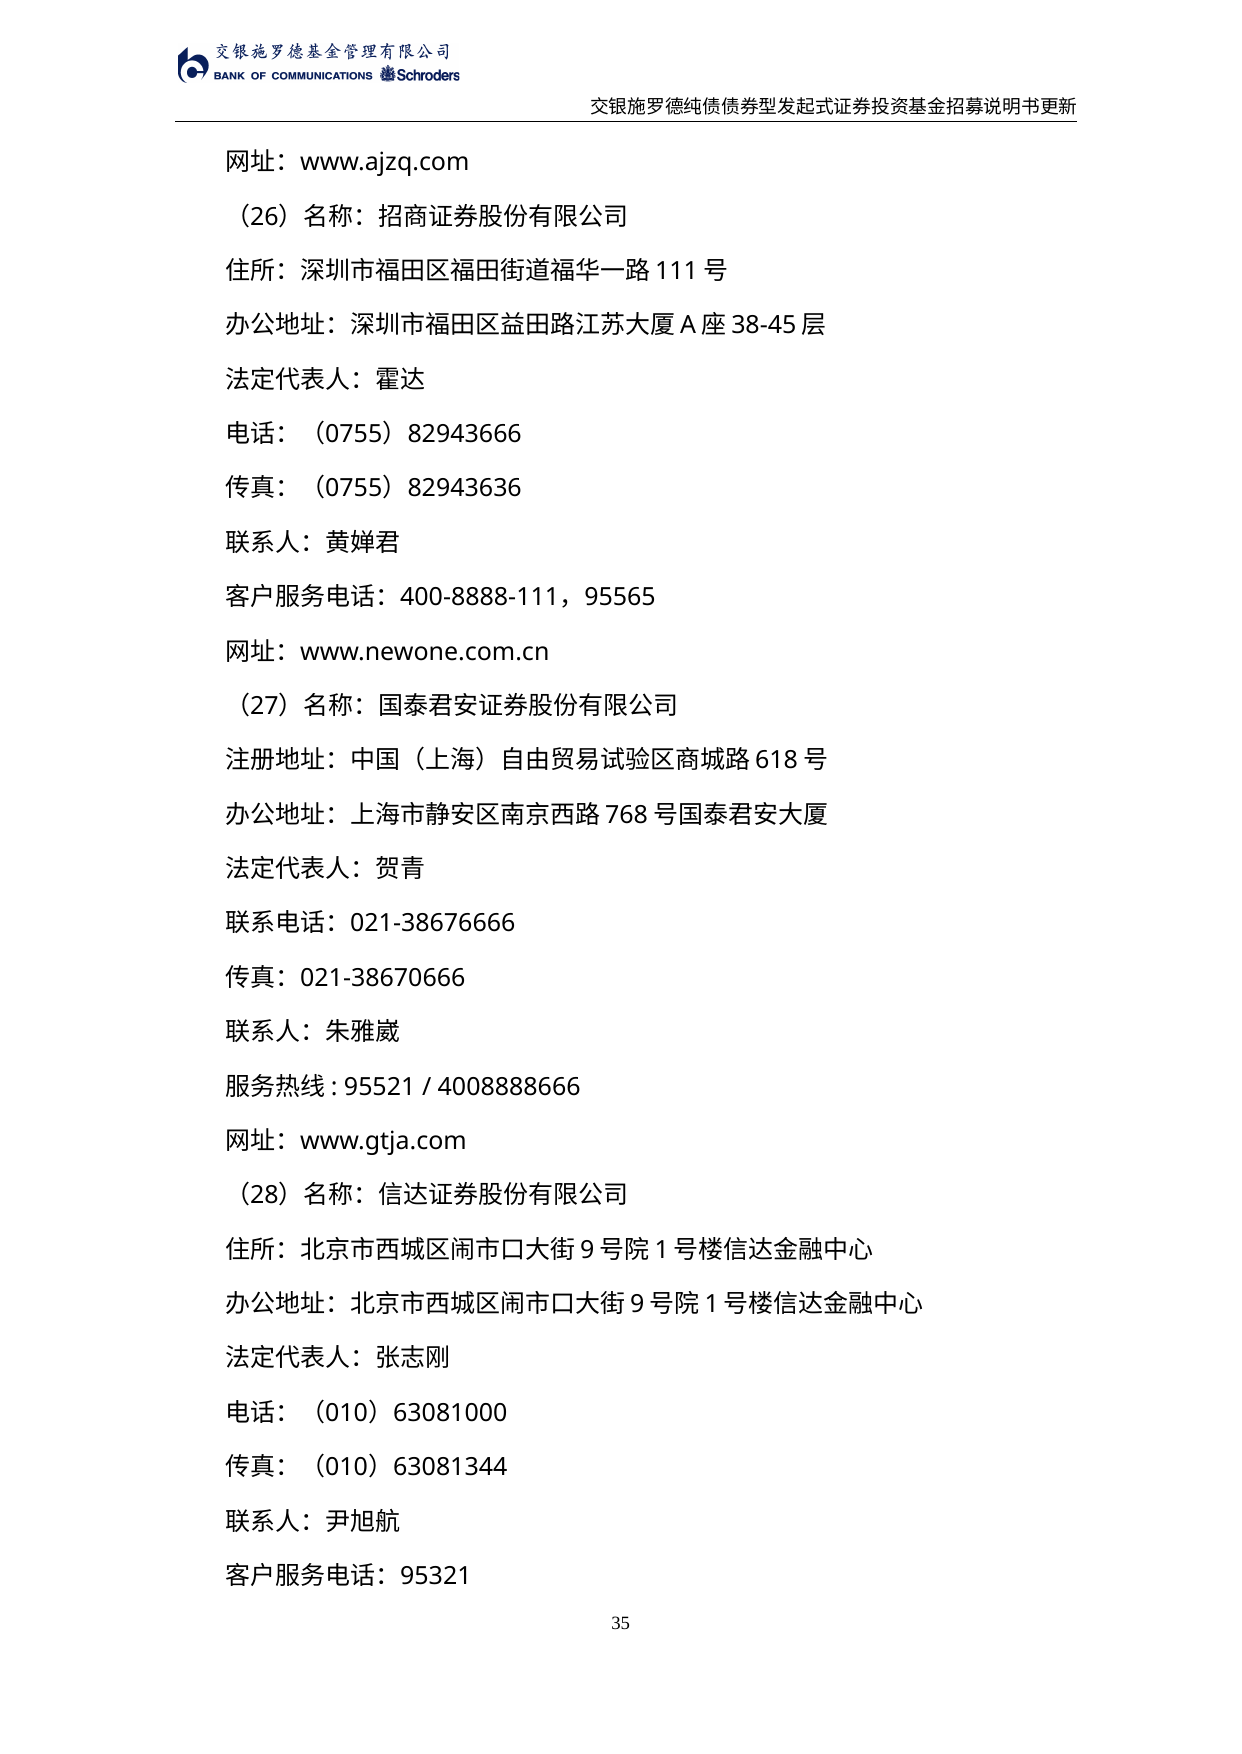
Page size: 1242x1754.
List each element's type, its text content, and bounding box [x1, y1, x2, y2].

text （27）名称：国泰君安证券股份有限公司 [175, 685, 1077, 722]
text 办公地址：北京市西城区闹市口大街9号院1号楼信达金融中心 [175, 1283, 1077, 1320]
text 联系人：黄婵君 [175, 522, 1077, 558]
text 电话：（0755）82943666 [175, 413, 1077, 450]
text 法定代表人：贺青 [175, 848, 1077, 885]
text （26）名称：招商证券股份有限公司 [175, 196, 1077, 232]
text 电话：（010）63081000 [175, 1392, 1077, 1428]
text 联系人：尹旭航 [175, 1501, 1077, 1537]
text 网址：www.ajzq.com [175, 142, 1077, 178]
text 法定代表人：张志刚 [175, 1338, 1077, 1374]
text 住所：北京市西城区闹市口大街9号院1号楼信达金融中心 [175, 1229, 1077, 1265]
text 网址：www.newone.com.cn [175, 631, 1077, 667]
text 网址：www.gtja.com [175, 1120, 1077, 1157]
text 传真：021-38670666 [175, 957, 1077, 993]
text 客户服务电话：95321 [175, 1555, 1077, 1592]
text 办公地址：上海市静安区南京西路768号国泰君安大厦 [175, 794, 1077, 830]
picture [178, 43, 460, 83]
text 法定代表人：霍达 [175, 359, 1077, 395]
text 服务热线 : 95521 / 4008888666 [175, 1066, 1077, 1102]
text （28）名称：信达证券股份有限公司 [175, 1175, 1077, 1211]
text 客户服务电话：400-8888-111，95565 [175, 577, 1077, 613]
text 住所：深圳市福田区福田街道福华一路111号 [175, 250, 1077, 287]
text 传真：（010）63081344 [175, 1447, 1077, 1483]
text 联系人：朱雅崴 [175, 1012, 1077, 1048]
text 注册地址：中国（上海）自由贸易试验区商城路618号 [175, 740, 1077, 776]
text 办公地址：深圳市福田区益田路江苏大厦A座38-45层 [175, 305, 1077, 341]
text 传真：（0755）82943636 [175, 468, 1077, 504]
text 联系电话：021-38676666 [175, 903, 1077, 939]
